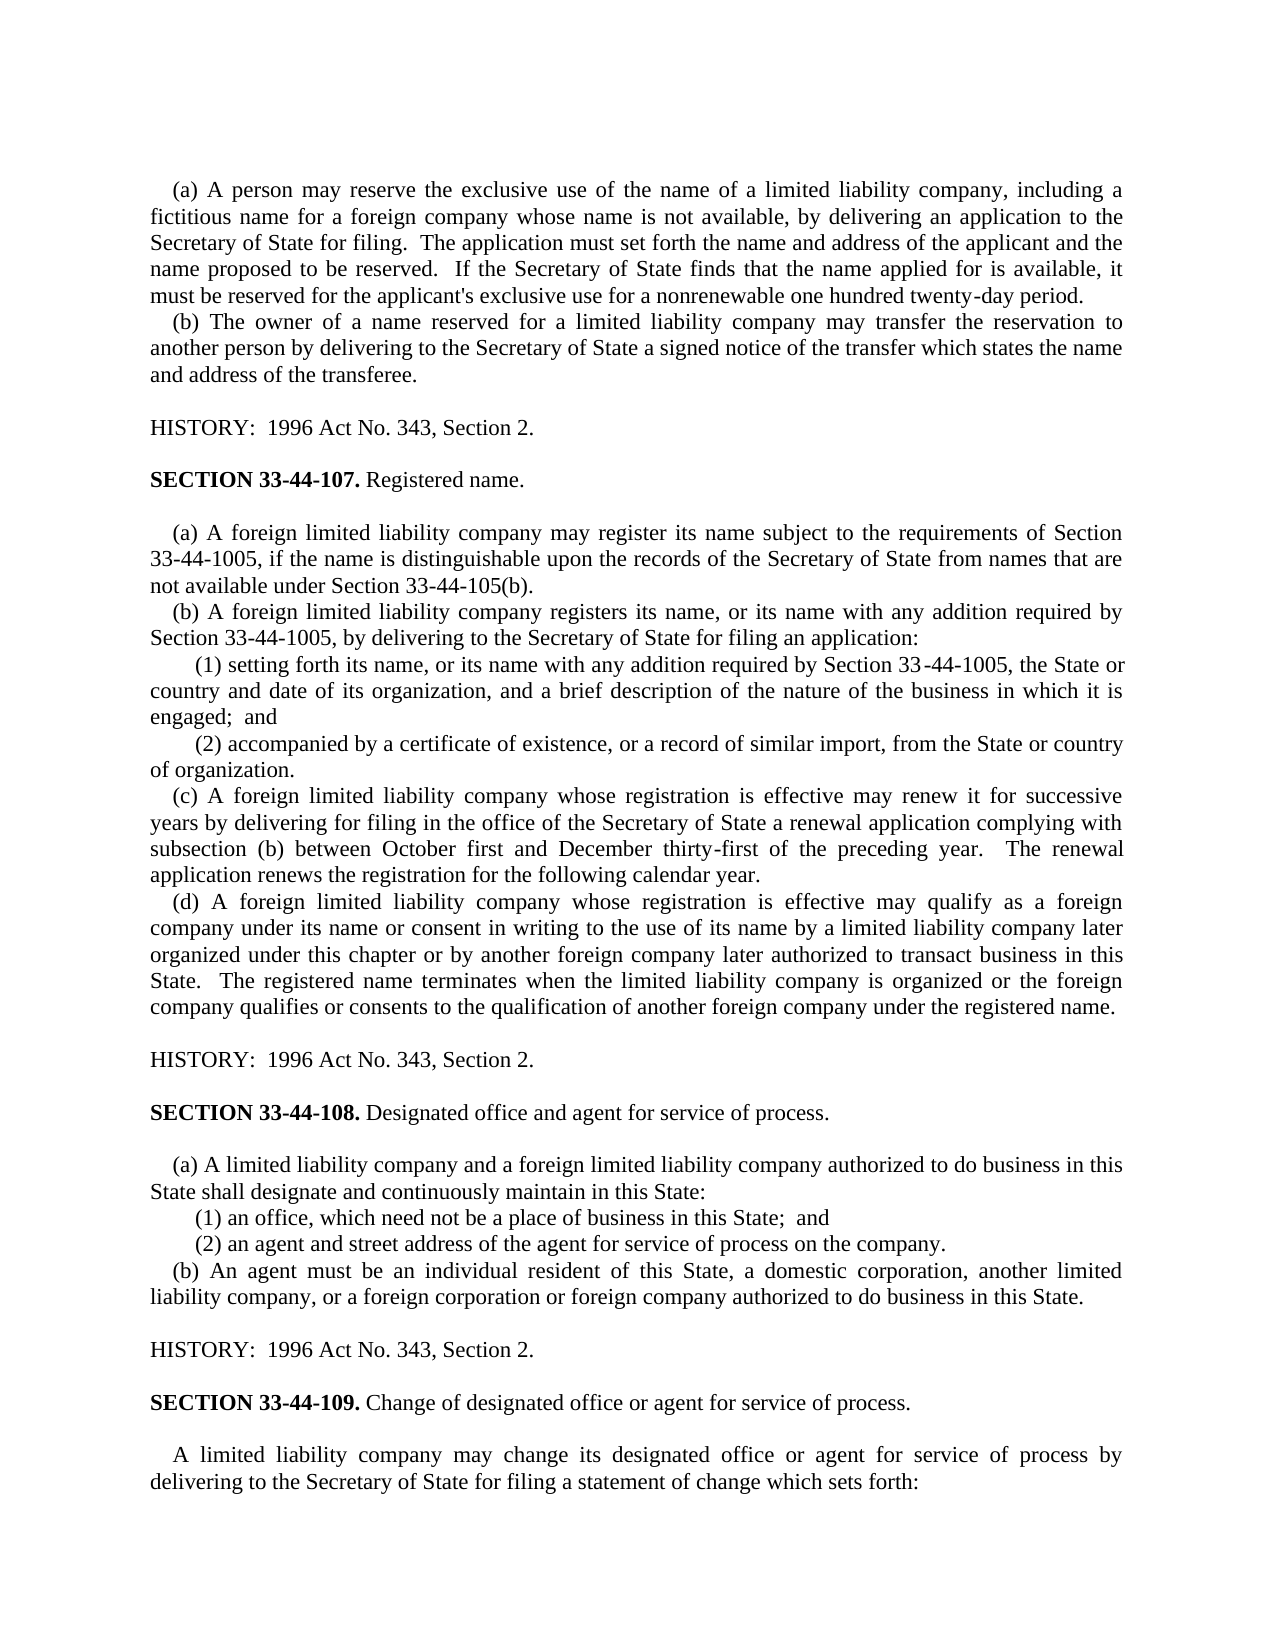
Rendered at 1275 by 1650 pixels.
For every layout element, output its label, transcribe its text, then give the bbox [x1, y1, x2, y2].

text (d) A foreign limited liability company whose registration is effective may qualify as a foreign company under its name or consent in writing to the use of its name by a limited liability company later organized under this chapter or by another foreign company later authorized to transact business in this State. The registered name terminates when the limited liability company is organized or the foreign company qualifies or consents to the qualification of another foreign company under the registered name. [150, 888, 1125, 1020]
text A limited liability company may change its designated office or agent for service of process by delivering to the Secretary of State for filing a statement of change which sets forth: [150, 1441, 1125, 1494]
text HISTORY: 1996 Act No. 343, Section 2. [150, 413, 1125, 440]
text SECTION 33-44-108. Designated office and agent for service of process. [150, 1099, 1125, 1125]
text SECTION 33-44-107. Registered name. [150, 466, 1125, 493]
text HISTORY: 1996 Act No. 343, Section 2. [150, 1336, 1125, 1362]
text (2) accompanied by a certificate of existence, or a record of similar import, from the State or country of organization. [150, 730, 1125, 782]
text (a) A foreign limited liability company may register its name subject to the requirements of Section 33-44-1005, if the name is distinguishable upon the records of the Secretary of State from names that are not available under Section 33-44-105(b). [150, 519, 1125, 598]
text (a) A person may reserve the exclusive use of the name of a limited liability company, including a fictitious name for a foreign company whose name is not available, by delivering an application to the Secretary of State for filing. The application must set forth the name and address of the applicant and the name proposed to be reserved. If the Secretary of State finds that the name applied for is available, it must be reserved for the applicant's exclusive use for a nonrenewable one hundred twenty-day period. [150, 176, 1125, 308]
text (c) A foreign limited liability company whose registration is effective may renew it for successive years by delivering for filing in the office of the Secretary of State a renewal application complying with subsection (b) between October first and December thirty-first of the preceding year. The renewal application renews the registration for the following calendar year. [150, 782, 1125, 888]
text SECTION 33-44-109. Change of designated office or agent for service of process. [150, 1389, 1125, 1415]
text (2) an agent and street address of the agent for service of process on the company. [150, 1231, 1125, 1257]
text (1) setting forth its name, or its name with any addition required by Section 33-44-1005, the State or country and date of its organization, and a brief description of the nature of the business in which it is engaged; and [150, 651, 1125, 730]
text (1) an office, which need not be a place of business in this State; and [150, 1204, 1125, 1231]
text HISTORY: 1996 Act No. 343, Section 2. [150, 1046, 1125, 1072]
text (b) The owner of a name reserved for a limited liability company may transfer the reservation to another person by delivering to the Secretary of State a signed notice of the transfer which states the name and address of the transferee. [150, 308, 1125, 387]
text (a) A limited liability company and a foreign limited liability company authorized to do business in this State shall designate and continuously maintain in this State: [150, 1151, 1125, 1204]
text (b) A foreign limited liability company registers its name, or its name with any addition required by Section 33-44-1005, by delivering to the Secretary of State for filing an application: [150, 598, 1125, 651]
text (b) An agent must be an individual resident of this State, a domestic corporation, another limited liability company, or a foreign corporation or foreign company authorized to do business in this State. [150, 1257, 1125, 1309]
